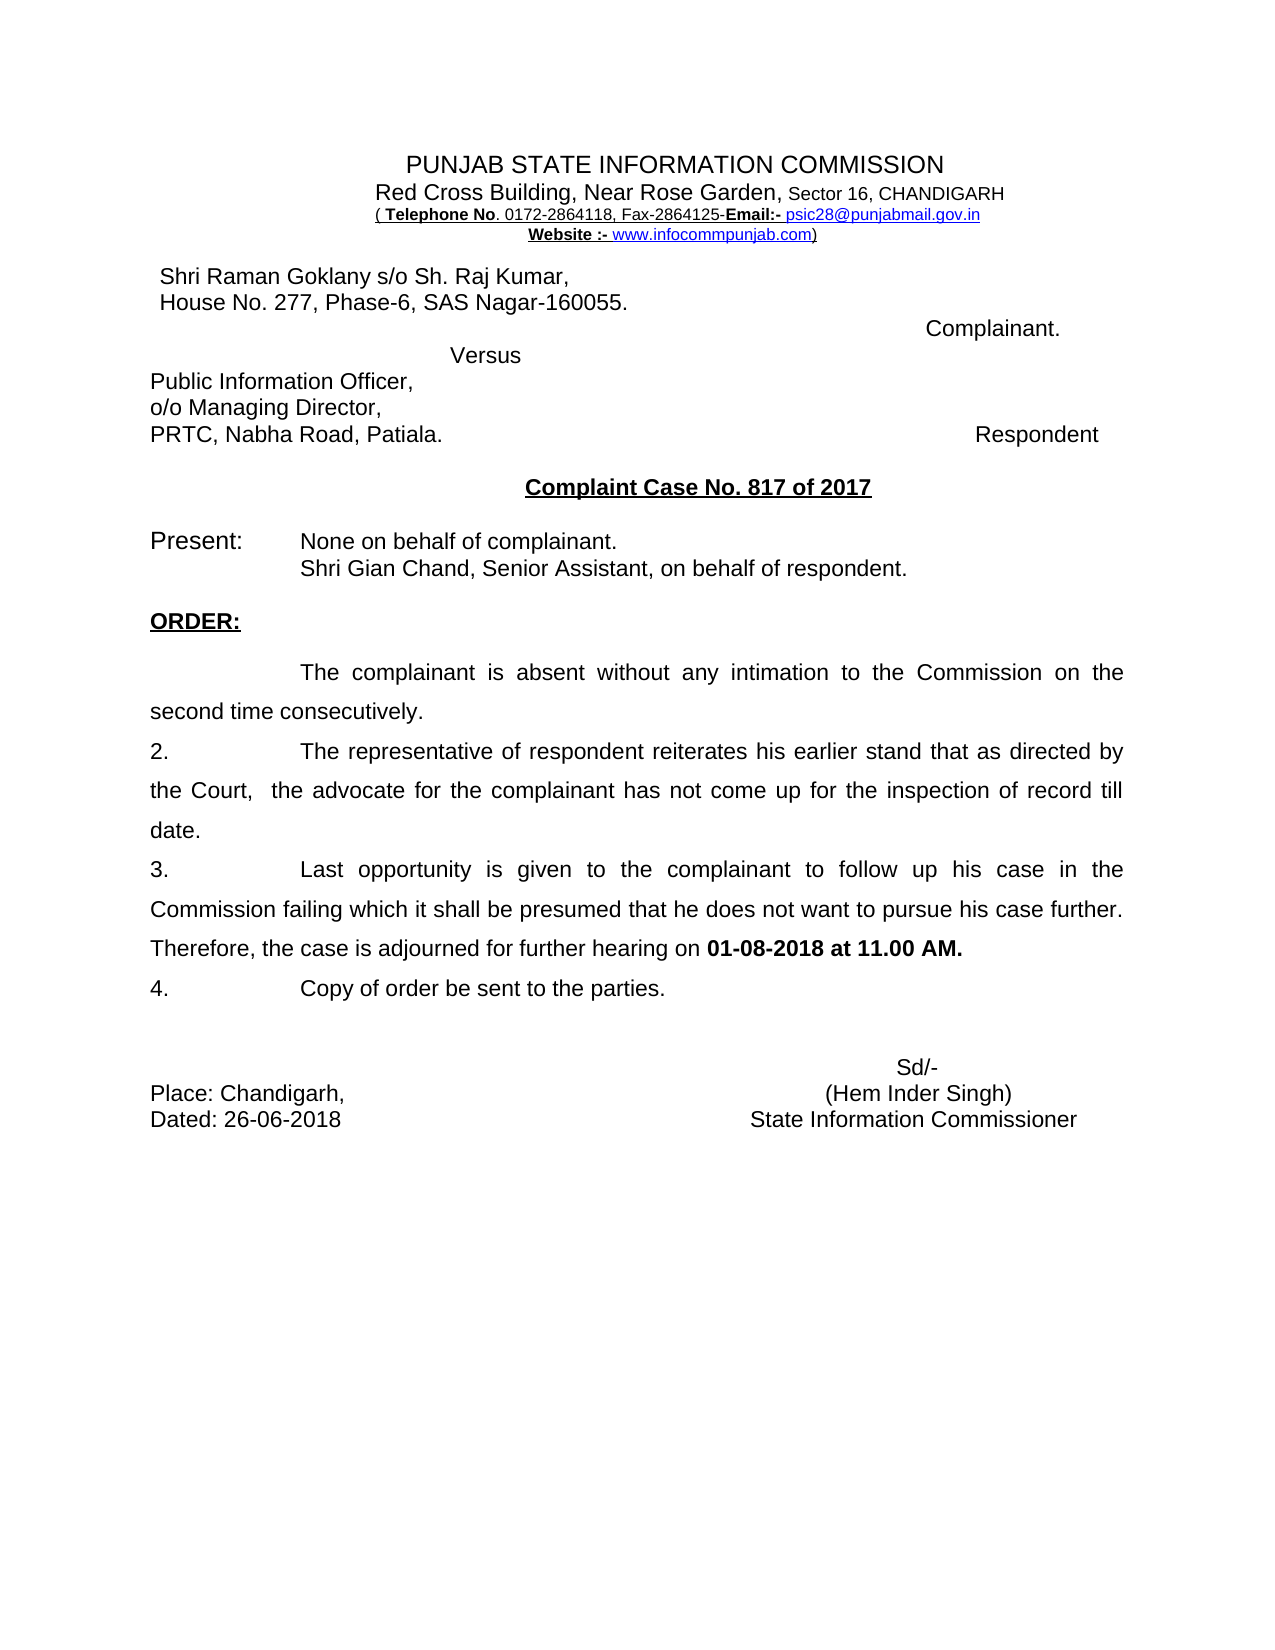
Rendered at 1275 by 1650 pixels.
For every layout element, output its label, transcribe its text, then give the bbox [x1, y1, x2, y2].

text Complaint Case No. 817 of 2017 [450, 473, 1125, 500]
text The complainant is absent without any intimation to the Commission on the second time consecutively. [150, 659, 1125, 724]
text Red Cross Building, Near Rose Garden, Sector 16, CHANDIGARH [300, 179, 1125, 205]
text Versus [375, 342, 1125, 368]
text Website :- www.infocommpunjab.com) [300, 224, 1125, 243]
text Complainant. [825, 315, 1125, 342]
text Dated: 26-06-2018 State Information Commissioner [150, 1106, 1125, 1132]
text Sd/- [150, 1053, 1125, 1080]
text PRTC, Nabha Road, Patiala. Respondent [150, 421, 1125, 447]
text Shri Raman Goklany s/o Sh. Raj Kumar, [159, 263, 1125, 289]
text 3. Last opportunity is given to the complainant to follow up his case in the Commission failing which it shall be presumed that he does not want to pursue his case further. Therefore, the case is adjourned for further hearing on 01-08-2018 at 11.00 AM. [150, 856, 1125, 961]
text House No. 277, Phase-6, SAS Nagar-160055. [159, 289, 1125, 315]
text Place: Chandigarh, (Hem Inder Singh) [150, 1080, 1125, 1106]
text PUNJAB STATE INFORMATION COMMISSION [150, 150, 1125, 179]
text Public Information Officer, [150, 368, 1125, 394]
text Present: None on behalf of complainant. [150, 526, 1125, 555]
text 2. The representative of respondent reiterates his earlier stand that as directed by the Court, the advocate for the complainant has not come up for the inspection of record till date. [150, 738, 1125, 843]
text o/o Managing Director, [150, 394, 1125, 421]
text ( Telephone No. 0172-2864118, Fax-2864125-Email:- psic28@punjabmail.gov.in [300, 205, 1125, 224]
text ORDER: [150, 608, 1125, 634]
text Shri Gian Chand, Senior Assistant, on behalf of respondent. [150, 555, 1125, 581]
text 4. Copy of order be sent to the parties. [150, 974, 1125, 1001]
